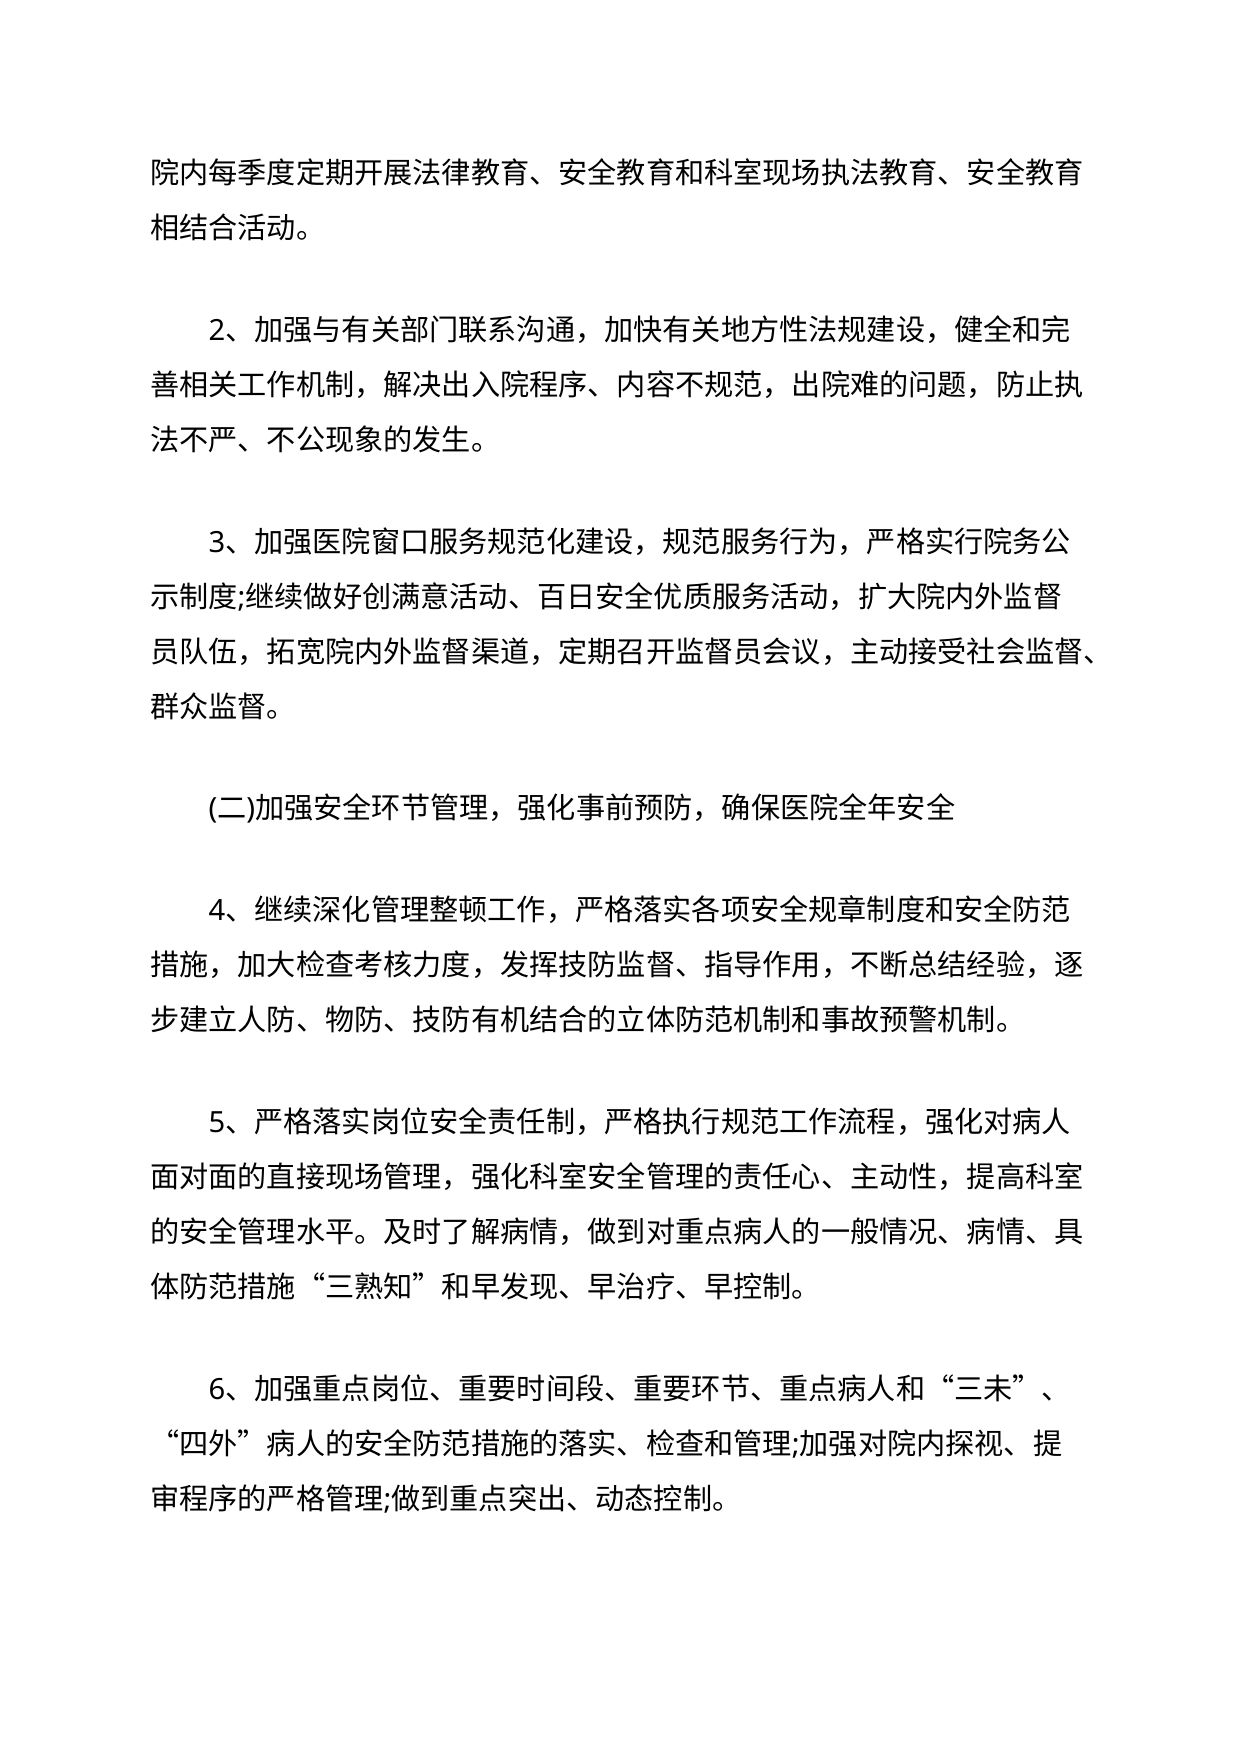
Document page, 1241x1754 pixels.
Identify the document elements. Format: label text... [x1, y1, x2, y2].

text 2、加强与有关部门联系沟通，加快有关地方性法规建设，健全和完善相关工作机制，解决出入院程序、内容不规范，出院难的问题，防止执法不严、不公现象的发生。 [150, 307, 1090, 459]
text 6、加强重点岗位、重要时间段、重要环节、重点病人和“三未”、“四外”病人的安全防范措施的落实、检查和管理;加强对院内探视、提审程序的严格管理;做到重点突出、动态控制。 [150, 1365, 1090, 1518]
text 4、继续深化管理整顿工作，严格落实各项安全规章制度和安全防范措施，加大检查考核力度，发挥技防监督、指导作用，不断总结经验，逐步建立人防、物防、技防有机结合的立体防范机制和事故预警机制。 [150, 887, 1090, 1039]
text 5、严格落实岗位安全责任制，严格执行规范工作流程，强化对病人面对面的直接现场管理，强化科室安全管理的责任心、主动性，提高科室的安全管理水平。及时了解病情，做到对重点病人的一般情况、病情、具体防范措施“三熟知”和早发现、早治疗、早控制。 [150, 1099, 1090, 1306]
text 3、加强医院窗口服务规范化建设，规范服务行为，严格实行院务公示制度;继续做好创满意活动、百日安全优质服务活动，扩大院内外监督员队伍，拓宽院内外监督渠道，定期召开监督员会议，主动接受社会监督、群众监督。 [150, 518, 1090, 726]
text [150, 150, 1090, 247]
text (二)加强安全环节管理，强化事前预防，确保医院全年安全 [150, 785, 1090, 827]
